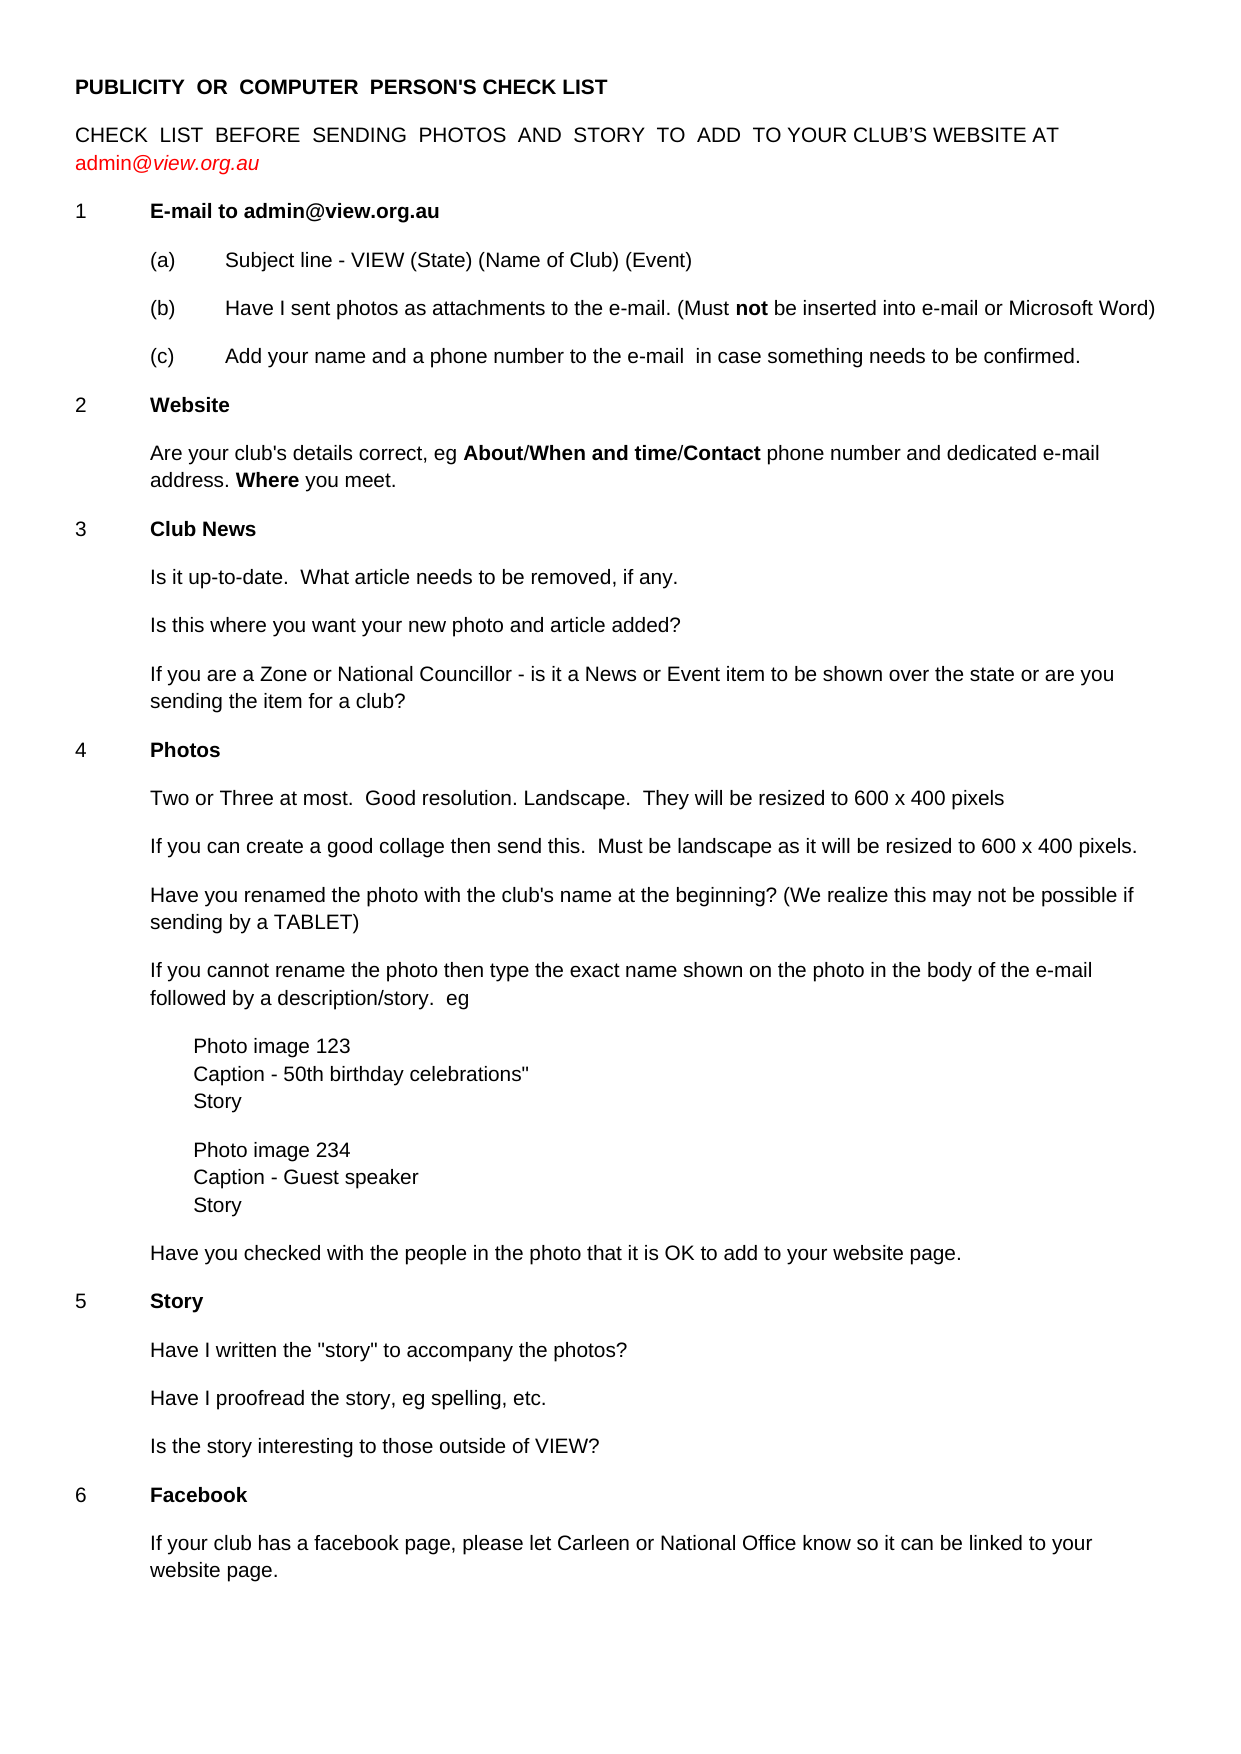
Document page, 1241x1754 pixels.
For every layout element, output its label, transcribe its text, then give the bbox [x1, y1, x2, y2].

text Is this where you want your new photo and article added? [75, 613, 1165, 637]
text Have I proofread the story, eg spelling, etc. [75, 1386, 1165, 1410]
text Have I written the "story" to accompany the photos? [75, 1337, 1165, 1361]
text CHECK LIST BEFORE SENDING PHOTOS AND STORY TO ADD TO YOUR CLUB’S WEBSITE AT admin@view.org.au [75, 123, 1165, 175]
text Are your club's details correct, eg About/When and time/Contact phone number and dedicated e-mail address. Where you meet. [75, 441, 1165, 492]
text (a) Subject line - VIEW (State) (Name of Club) (Event) [75, 247, 1165, 271]
text Two or Three at most. Good resolution. Landscape. They will be resized to 600 x 400 pixels [75, 786, 1165, 810]
text If you are a Zone or National Councillor - is it a News or Event item to be shown over the state or are you sending the item for a club? [75, 662, 1165, 713]
text If you cannot rename the photo then type the exact name shown on the photo in the body of the e-mail followed by a description/story. eg [75, 958, 1165, 1010]
text Is the story interesting to those outside of VIEW? [75, 1434, 1165, 1458]
text If your club has a facebook page, please let Carleen or National Office know so it can be linked to your website page. [75, 1531, 1165, 1582]
text 5 Story [75, 1289, 1165, 1313]
text (b) Have I sent photos as attachments to the e-mail. (Must not be inserted into e-mail or Microsoft Word) [119, 296, 1165, 320]
text If you can create a good collage then send this. Must be landscape as it will be resized to 600 x 400 pixels. [75, 834, 1165, 858]
text Have you renamed the photo with the club's name at the beginning? (We realize this may not be possible if sending by a TABLET) [75, 882, 1165, 934]
text 2 Website [75, 392, 1165, 416]
text 1 E-mail to admin@view.org.au [75, 199, 1165, 223]
text Photo image 234 Caption - Guest speaker Story [118, 1137, 1165, 1216]
text (c) Add your name and a phone number to the e-mail in case something needs to be confirmed. [75, 344, 1165, 368]
text Photo image 123 Caption - 50th birthday celebrations" Story [118, 1034, 1165, 1113]
text PUBLICITY OR COMPUTER PERSON'S CHECK LIST [75, 75, 1165, 99]
text 4 Photos [75, 737, 1165, 761]
text Have you checked with the people in the photo that it is OK to add to your website page. [75, 1241, 1165, 1265]
text 6 Facebook [75, 1482, 1165, 1506]
text 3 Club News [75, 517, 1165, 541]
text Is it up-to-date. What article needs to be removed, if any. [75, 565, 1165, 589]
